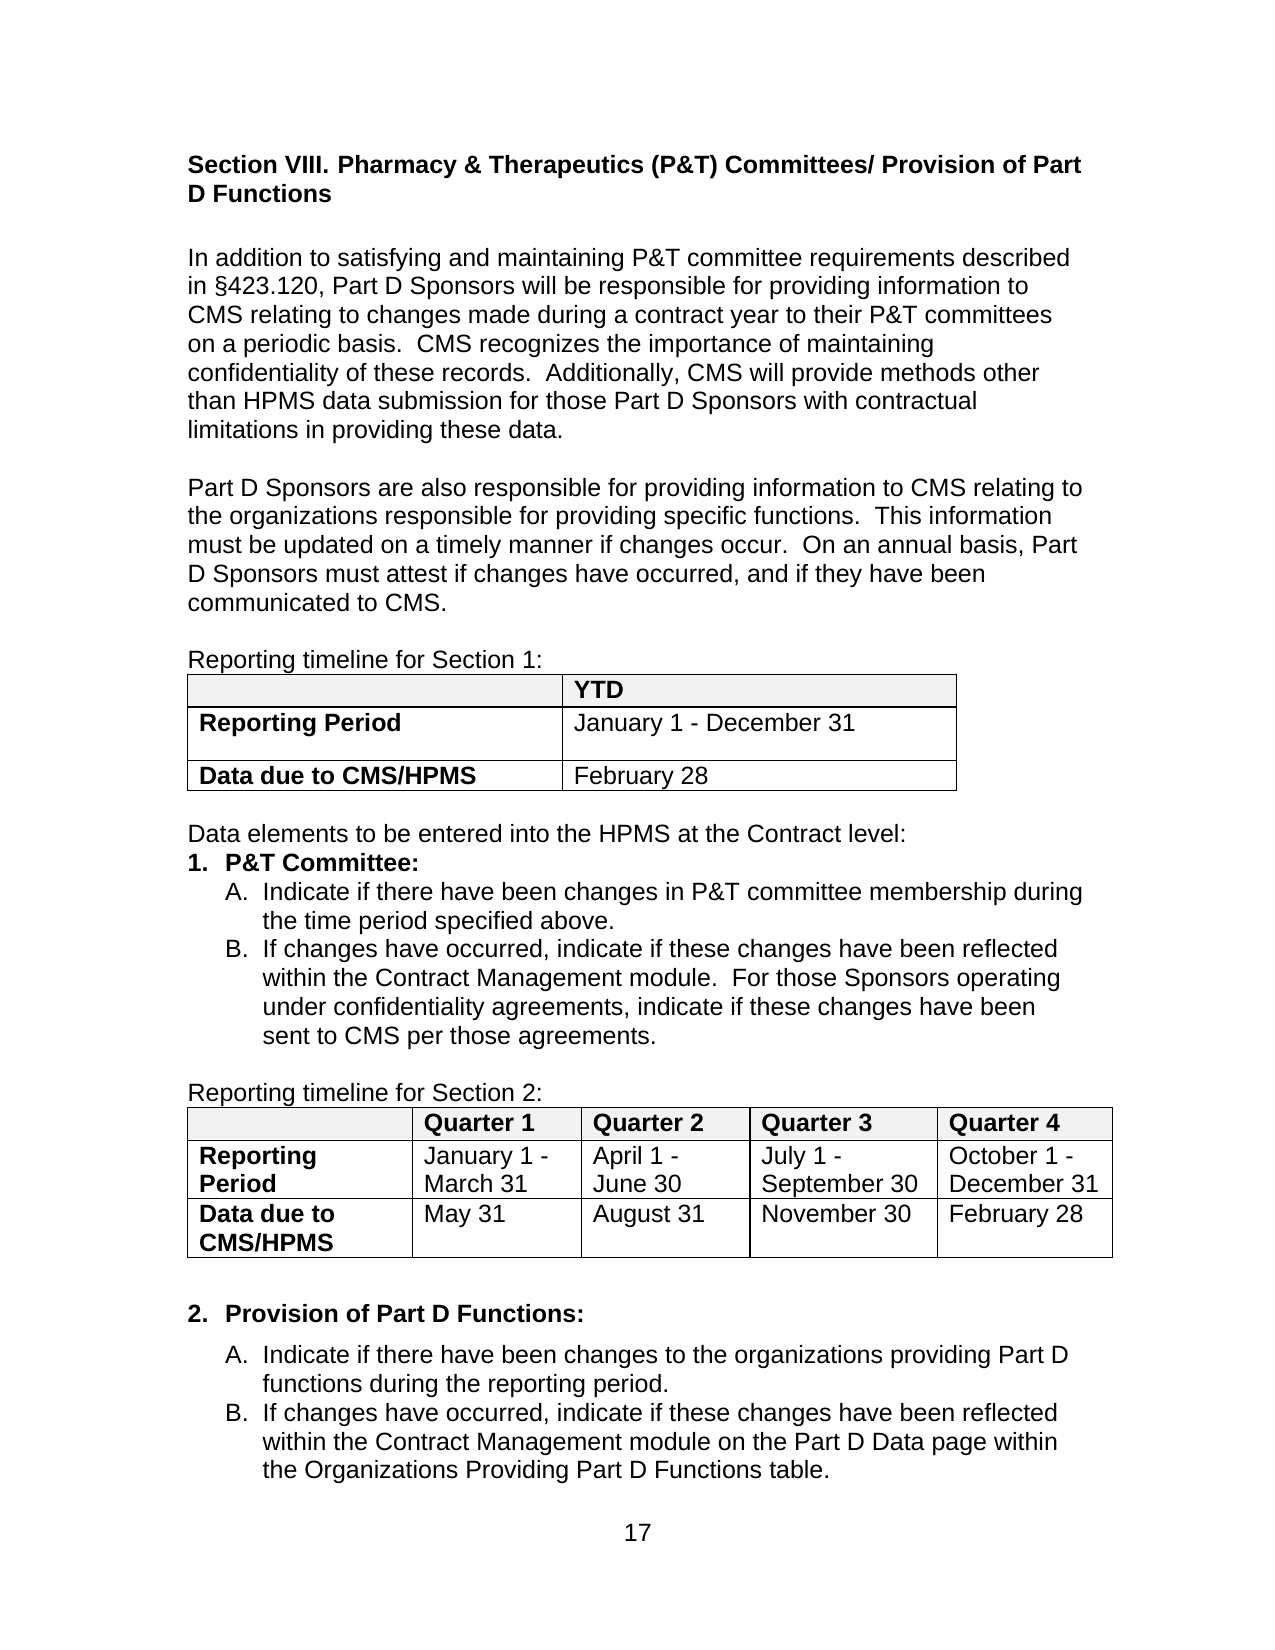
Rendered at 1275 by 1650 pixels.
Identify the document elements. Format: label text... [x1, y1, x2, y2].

table_cell August 31 [582, 1199, 749, 1257]
text Part D Sponsors are also responsible for providing information to CMS relating to the organizations responsible for providing specific functions. This information must be updated on a timely manner if changes occur. On an annual basis, Part D Sponsors must attest if changes have occurred, and if they have been communicated to CMS. [187, 472, 1087, 616]
table_cell November 30 [751, 1199, 937, 1257]
list Indicate if there have been changes to the organizations providing Part D functions during the reporting period. [225, 1340, 1087, 1398]
list Indicate if there have been changes in P&T committee membership during the time period specified above. [225, 877, 1087, 934]
table_cell February 28 [938, 1199, 1112, 1257]
table_cell Data due to CMS/HPMS [188, 761, 562, 789]
text Reporting timeline for Section 2: [187, 1078, 1087, 1107]
subtitle Pharmacy & Therapeutics (P&T) Committees/ Provision of Part D Functions [187, 150, 1087, 207]
table_cell Data due to CMS/HPMS [188, 1199, 412, 1257]
text Data elements to be entered into the HPMS at the Contract level: [187, 819, 1087, 848]
table_cell Reporting Period [188, 708, 562, 760]
table_header Quarter 3 [751, 1108, 937, 1139]
table_header YTD [563, 675, 956, 706]
text Reporting timeline for Section 1: [187, 645, 1087, 674]
table_cell January 1 - March 31 [413, 1141, 581, 1198]
table_header Quarter 4 [938, 1108, 1112, 1139]
list P&T Committee: [187, 848, 1087, 877]
table_cell Reporting Period [188, 1141, 412, 1198]
table_header [188, 1108, 412, 1139]
list If changes have occurred, indicate if these changes have been reflected within the Contract Management module on the Part D Data page within the Organizations Providing Part D Functions table. [225, 1398, 1087, 1484]
list Provision of Part D Functions: [187, 1299, 1087, 1328]
table_header Quarter 1 [413, 1108, 581, 1139]
table_cell July 1 - September 30 [751, 1141, 937, 1198]
table_cell April 1 - June 30 [582, 1141, 749, 1198]
table_cell January 1 - December 31 [563, 708, 956, 760]
table_cell May 31 [413, 1199, 581, 1257]
table_cell February 28 [563, 761, 956, 789]
table_header Quarter 2 [582, 1108, 749, 1139]
list If changes have occurred, indicate if these changes have been reflected within the Contract Management module. For those Sponsors operating under confidentiality agreements, indicate if these changes have been sent to CMS per those agreements. [225, 934, 1087, 1049]
table_header [188, 675, 562, 706]
text In addition to satisfying and maintaining P&T committee requirements described in §423.120, Part D Sponsors will be responsible for providing information to CMS relating to changes made during a contract year to their P&T committees on a periodic basis. CMS recognizes the importance of maintaining confidentiality of these records. Additionally, CMS will provide methods other than HPMS data submission for those Part D Sponsors with contractual limitations in providing these data. [187, 242, 1087, 444]
table_cell October 1 - December 31 [938, 1141, 1112, 1198]
